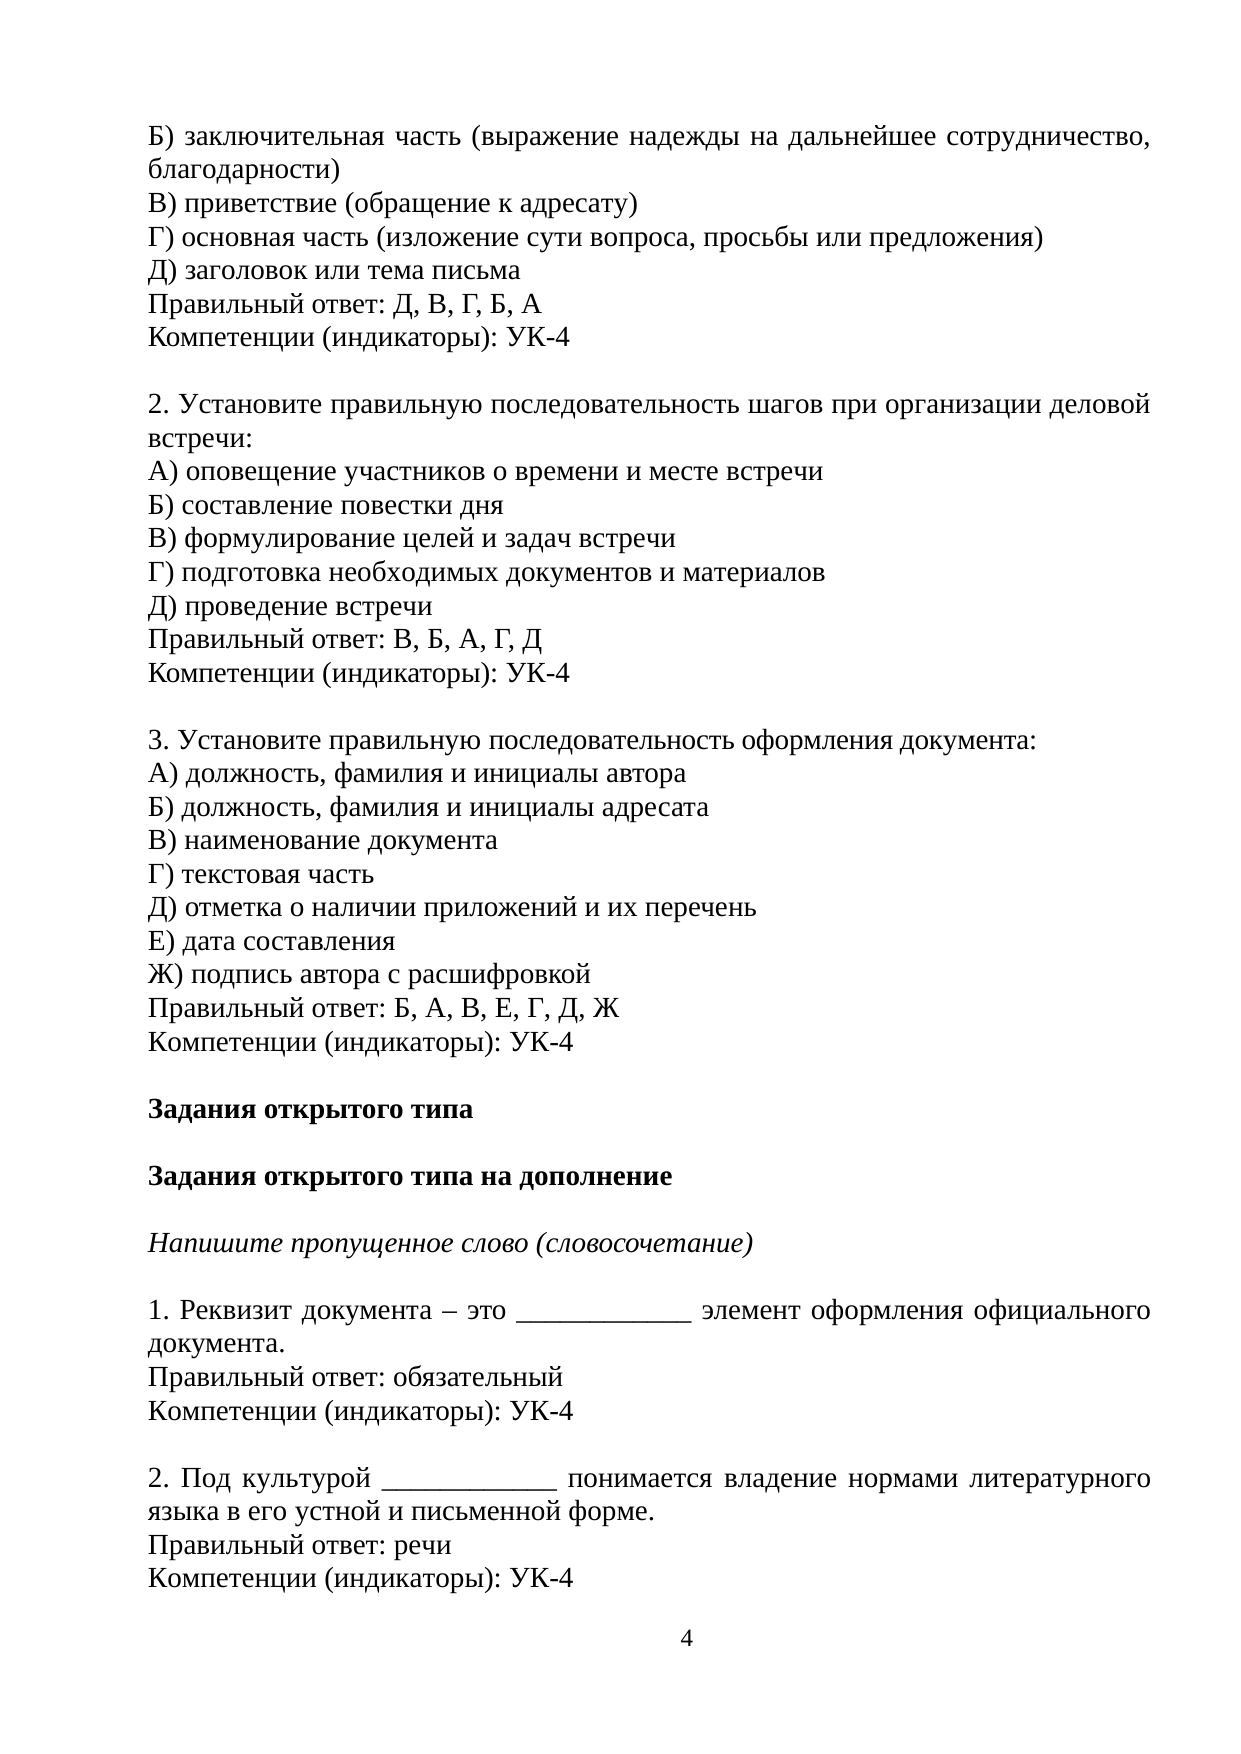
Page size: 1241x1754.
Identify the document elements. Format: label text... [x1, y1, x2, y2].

text Правильный ответ: Б, А, В, Е, Г, Д, Ж [148, 990, 1152, 1024]
text Напишите пропущенное слово (словосочетание) [148, 1225, 1152, 1258]
text Д) отметка о наличии приложений и их перечень [148, 889, 1152, 923]
text Задания открытого типа на дополнение [148, 1158, 1152, 1191]
text Компетенции (индикаторы): УК-4 [148, 655, 1152, 688]
text Б) составление повестки дня [148, 487, 1152, 521]
text В) формулирование целей и задач встречи [148, 521, 1152, 554]
text Правильный ответ: обязательный [148, 1359, 1152, 1393]
text Д) заголовок или тема письма [148, 252, 1152, 286]
text Г) подготовка необходимых документов и материалов [148, 554, 1152, 588]
text Компетенции (индикаторы): УК-4 [148, 319, 1152, 353]
text Задания открытого типа [148, 1091, 1152, 1124]
text Г) основная часть (изложение сути вопроса, просьбы или предложения) [148, 219, 1152, 252]
text В) наименование документа [148, 822, 1152, 856]
text Правильный ответ: речи [148, 1527, 1152, 1560]
text Компетенции (индикаторы): УК-4 [148, 1560, 1152, 1594]
text Компетенции (индикаторы): УК-4 [148, 1024, 1152, 1057]
text Правильный ответ: Д, В, Г, Б, А [148, 286, 1152, 319]
text Д) проведение встречи [148, 588, 1152, 621]
text 2. Установите правильную последовательность шагов при организации деловой встречи: [148, 386, 1152, 453]
text 2. Под культурой ____________ понимается владение нормами литературного языка в его устной и письменной форме. [148, 1460, 1152, 1527]
text Б) должность, фамилия и инициалы адресата [148, 789, 1152, 822]
list Компетенции (индикаторы): УК-4 [148, 1393, 1152, 1426]
text Правильный ответ: В, Б, А, Г, Д [148, 621, 1152, 655]
text Г) текстовая часть [148, 856, 1152, 889]
text 3. Установите правильную последовательность оформления документа: [148, 722, 1152, 755]
text А) должность, фамилия и инициалы автора [148, 755, 1152, 789]
text Б) заключительная часть (выражение надежды на дальнейшее сотрудничество, благодарности) [148, 118, 1152, 185]
text 1. Реквизит документа – это ____________ элемент оформления официального документа. [148, 1292, 1152, 1359]
text Ж) подпись автора с расшифровкой [148, 957, 1152, 990]
text Е) дата составления [148, 923, 1152, 957]
text В) приветствие (обращение к адресату) [148, 185, 1152, 219]
text А) оповещение участников о времени и месте встречи [148, 453, 1152, 487]
